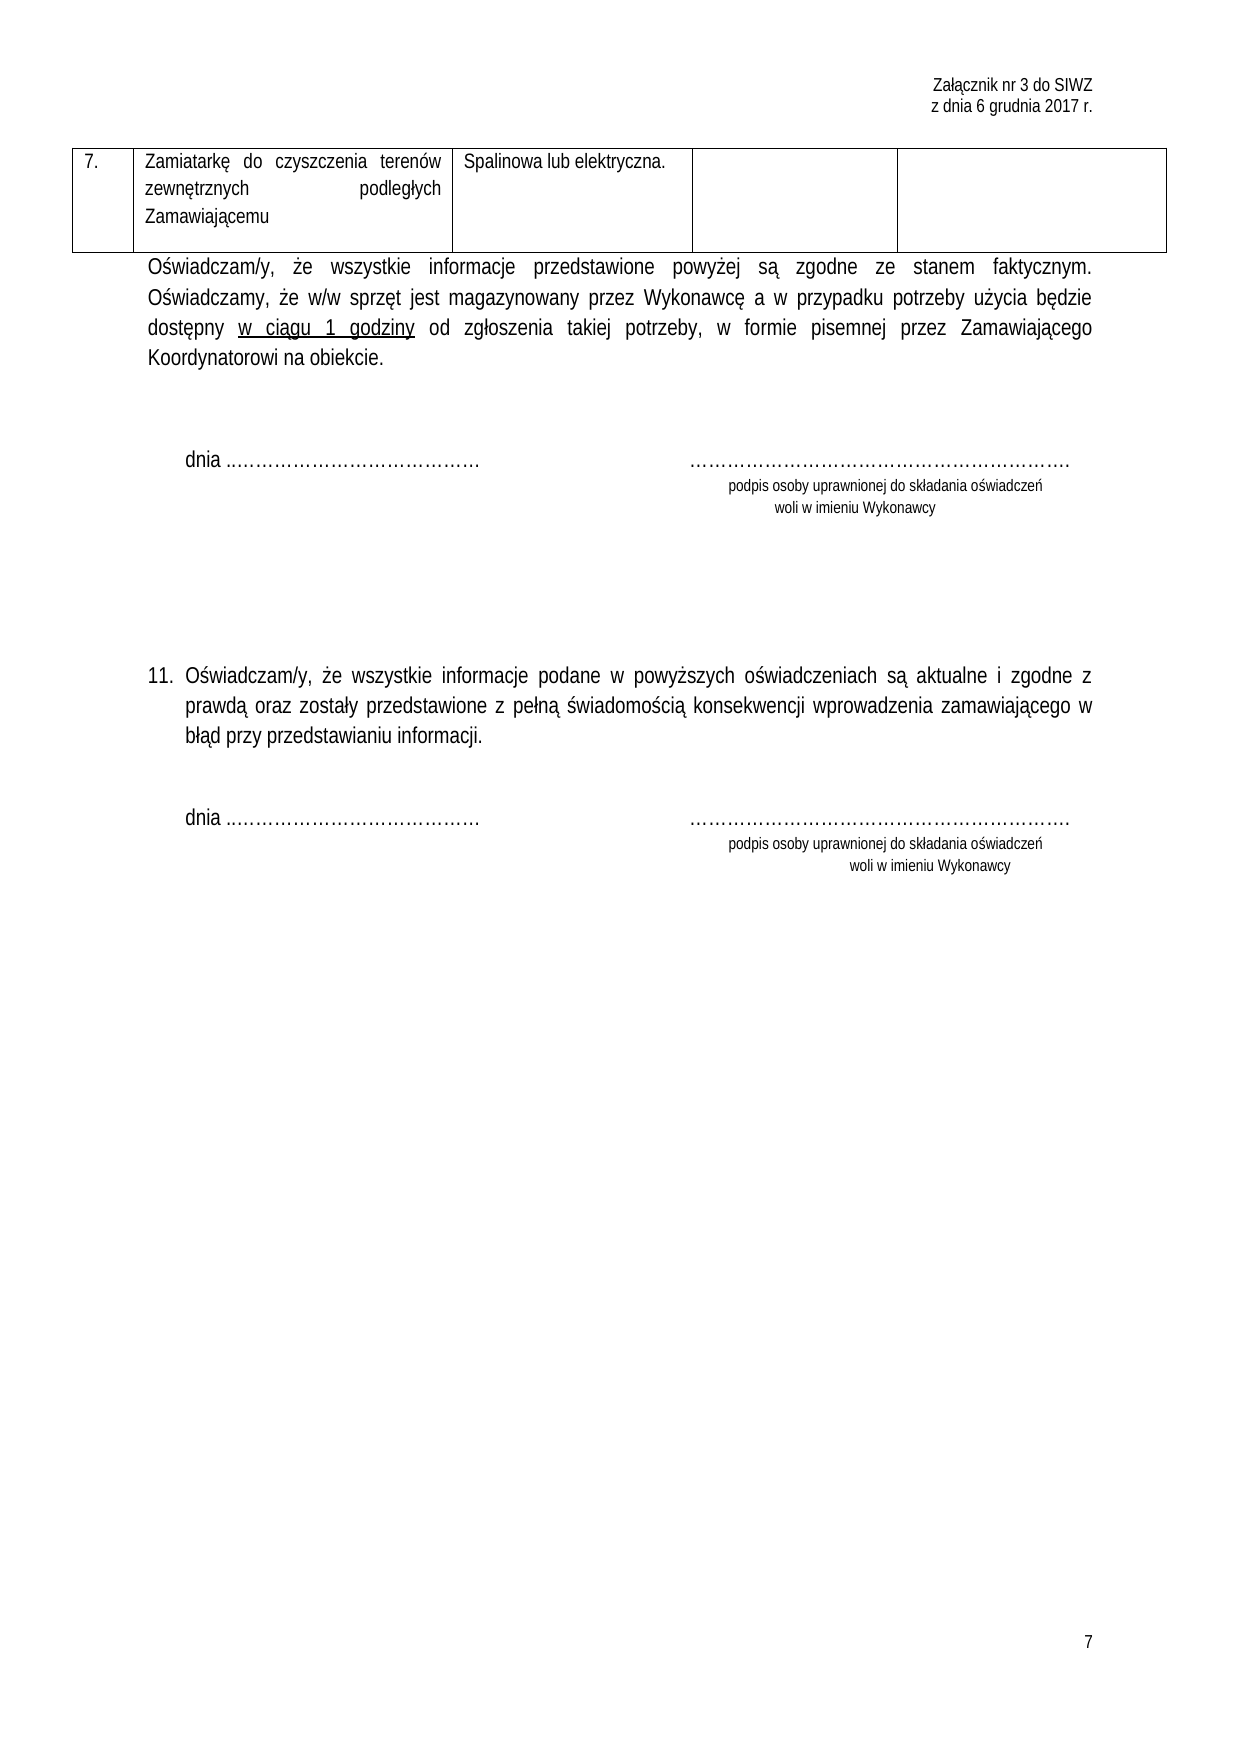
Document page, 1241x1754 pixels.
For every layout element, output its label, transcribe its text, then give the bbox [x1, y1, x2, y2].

table_cell Zamiatarkę do czyszczenia terenów zewnętrznych podległych Zamawiającemu [134, 149, 452, 252]
text podpis osoby uprawnionej do składania oświadczeń [221, 834, 1093, 853]
text woli w imieniu Wykonawcy [148, 498, 1093, 517]
table_cell 7. [73, 149, 133, 252]
text dnia ..………………………………… ……………………………………………………. [148, 803, 1093, 830]
table_cell [693, 149, 897, 252]
text Oświadczam/y, że wszystkie informacje przedstawione powyżej są zgodne ze stanem faktycznym. Oświadczamy, że w/w sprzęt jest magazynowany przez Wykonawcę a w przypadku potrzeby użycia będzie dostępny w ciągu 1 godziny od zgłoszenia takiej potrzeby, w formie pisemnej przez Zamawiającego Koordynatorowi na obiekcie. [148, 253, 1093, 370]
table_cell Spalinowa lub elektryczna. [453, 149, 692, 252]
text dnia ..………………………………… ……………………………………………………. [148, 446, 1093, 472]
list woli w imieniu Wykonawcy [223, 856, 1093, 875]
text podpis osoby uprawnionej do składania oświadczeń [221, 476, 1093, 495]
list Oświadczam/y, że wszystkie informacje podane w powyższych oświadczeniach są aktualne i zgodne z prawdą oraz zostały przedstawione z pełną świadomością konsekwencji wprowadzenia zamawiającego w błąd przy przedstawianiu informacji. [148, 662, 1093, 749]
table_cell [898, 149, 1166, 252]
